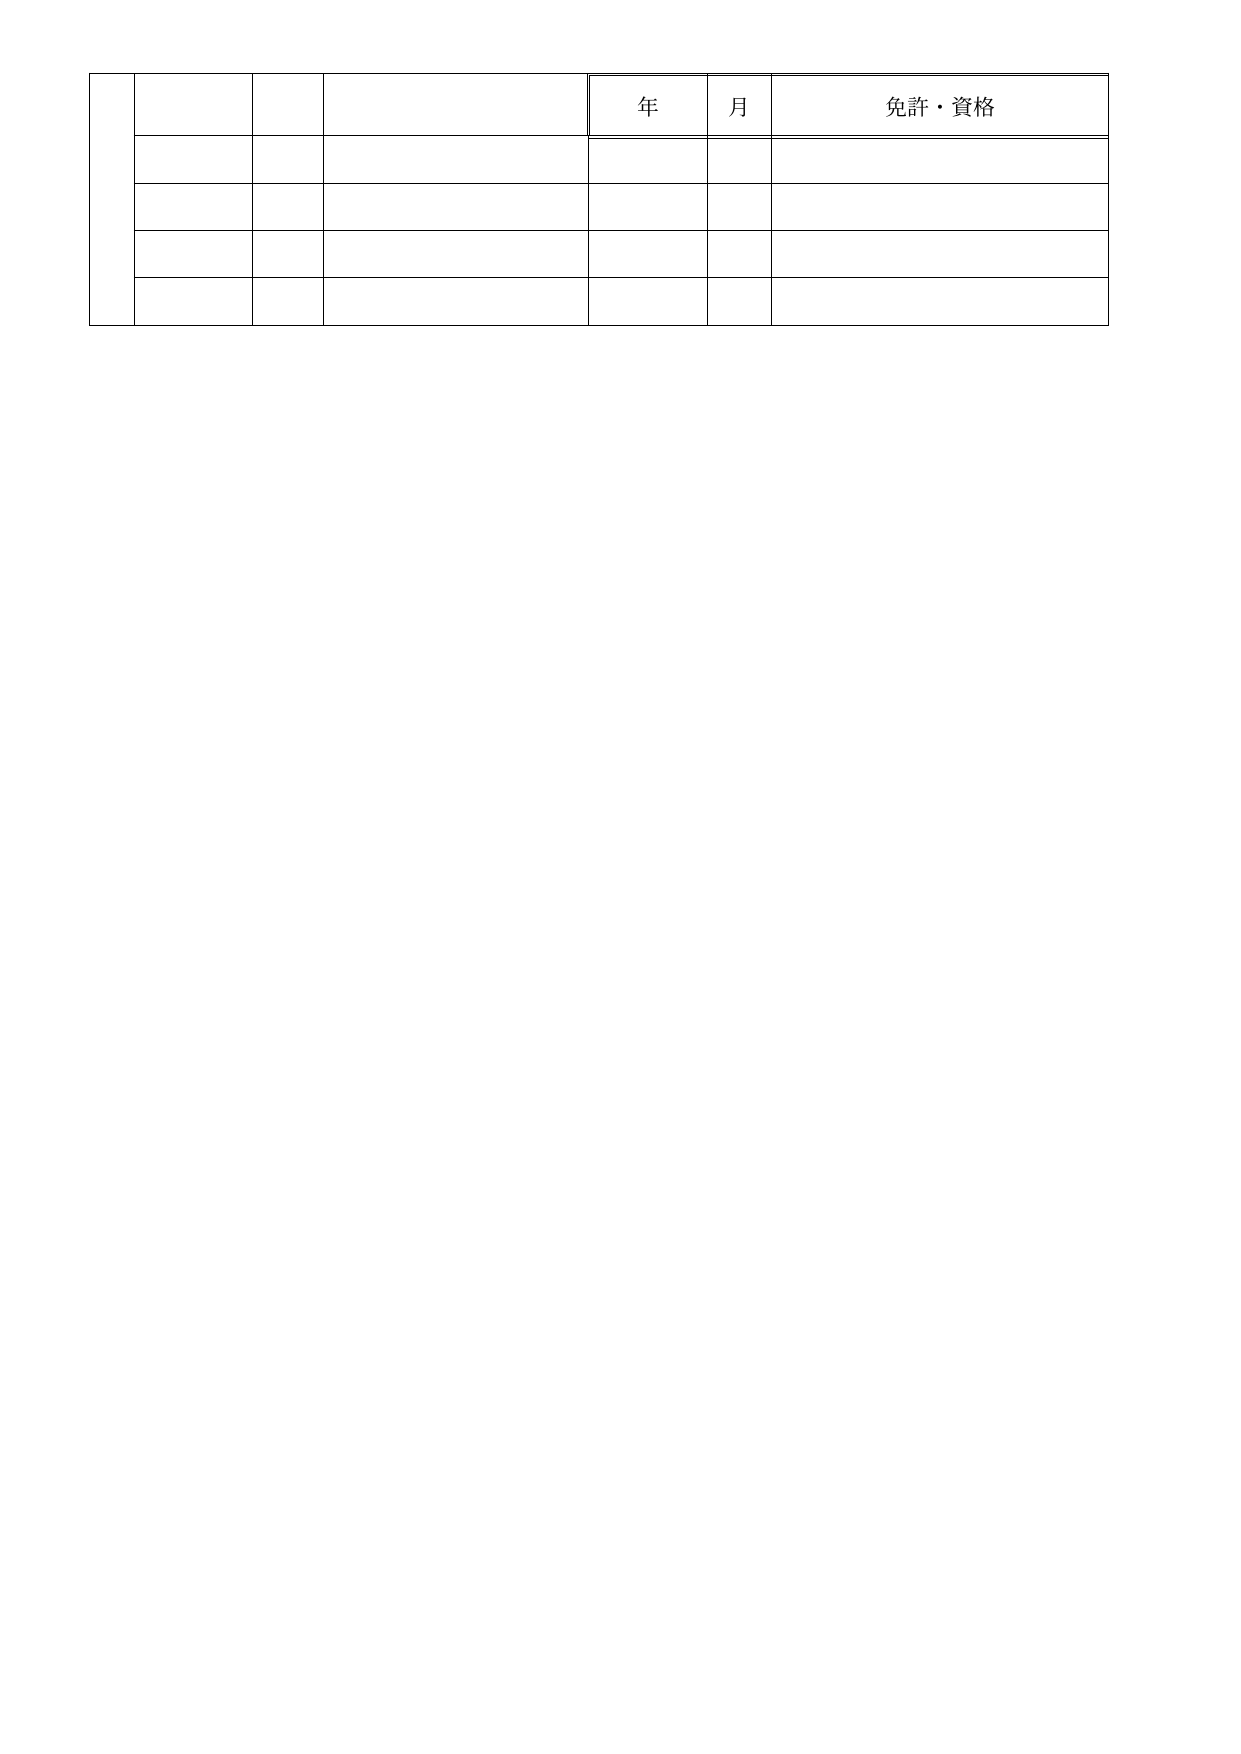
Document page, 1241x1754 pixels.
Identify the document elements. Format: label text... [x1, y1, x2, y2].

table_cell [589, 231, 707, 277]
table_cell [772, 184, 1108, 230]
table_cell [135, 74, 252, 135]
table_cell [253, 74, 323, 135]
table_cell [253, 184, 323, 230]
table_cell [324, 136, 588, 183]
table_cell [589, 278, 707, 324]
table_cell [253, 278, 323, 324]
table_cell [772, 278, 1108, 324]
table_cell 月 [708, 76, 771, 135]
table_cell [324, 231, 588, 277]
table_cell [708, 278, 771, 324]
table_cell [589, 139, 707, 183]
table_cell [708, 231, 771, 277]
table_cell [253, 231, 323, 277]
table_cell [772, 139, 1108, 183]
table_cell [135, 278, 252, 324]
table_cell [324, 74, 587, 135]
table_cell [135, 136, 252, 183]
table_cell [708, 139, 771, 183]
table_cell 年 [590, 76, 707, 135]
table_cell [589, 184, 707, 230]
table_cell 免許・資格 [772, 76, 1108, 135]
table_cell [708, 184, 771, 230]
table_cell [772, 231, 1108, 277]
table_cell [135, 184, 252, 230]
table_cell [324, 184, 588, 230]
table_cell [324, 278, 588, 324]
table_cell [253, 136, 323, 183]
table_cell [135, 231, 252, 277]
